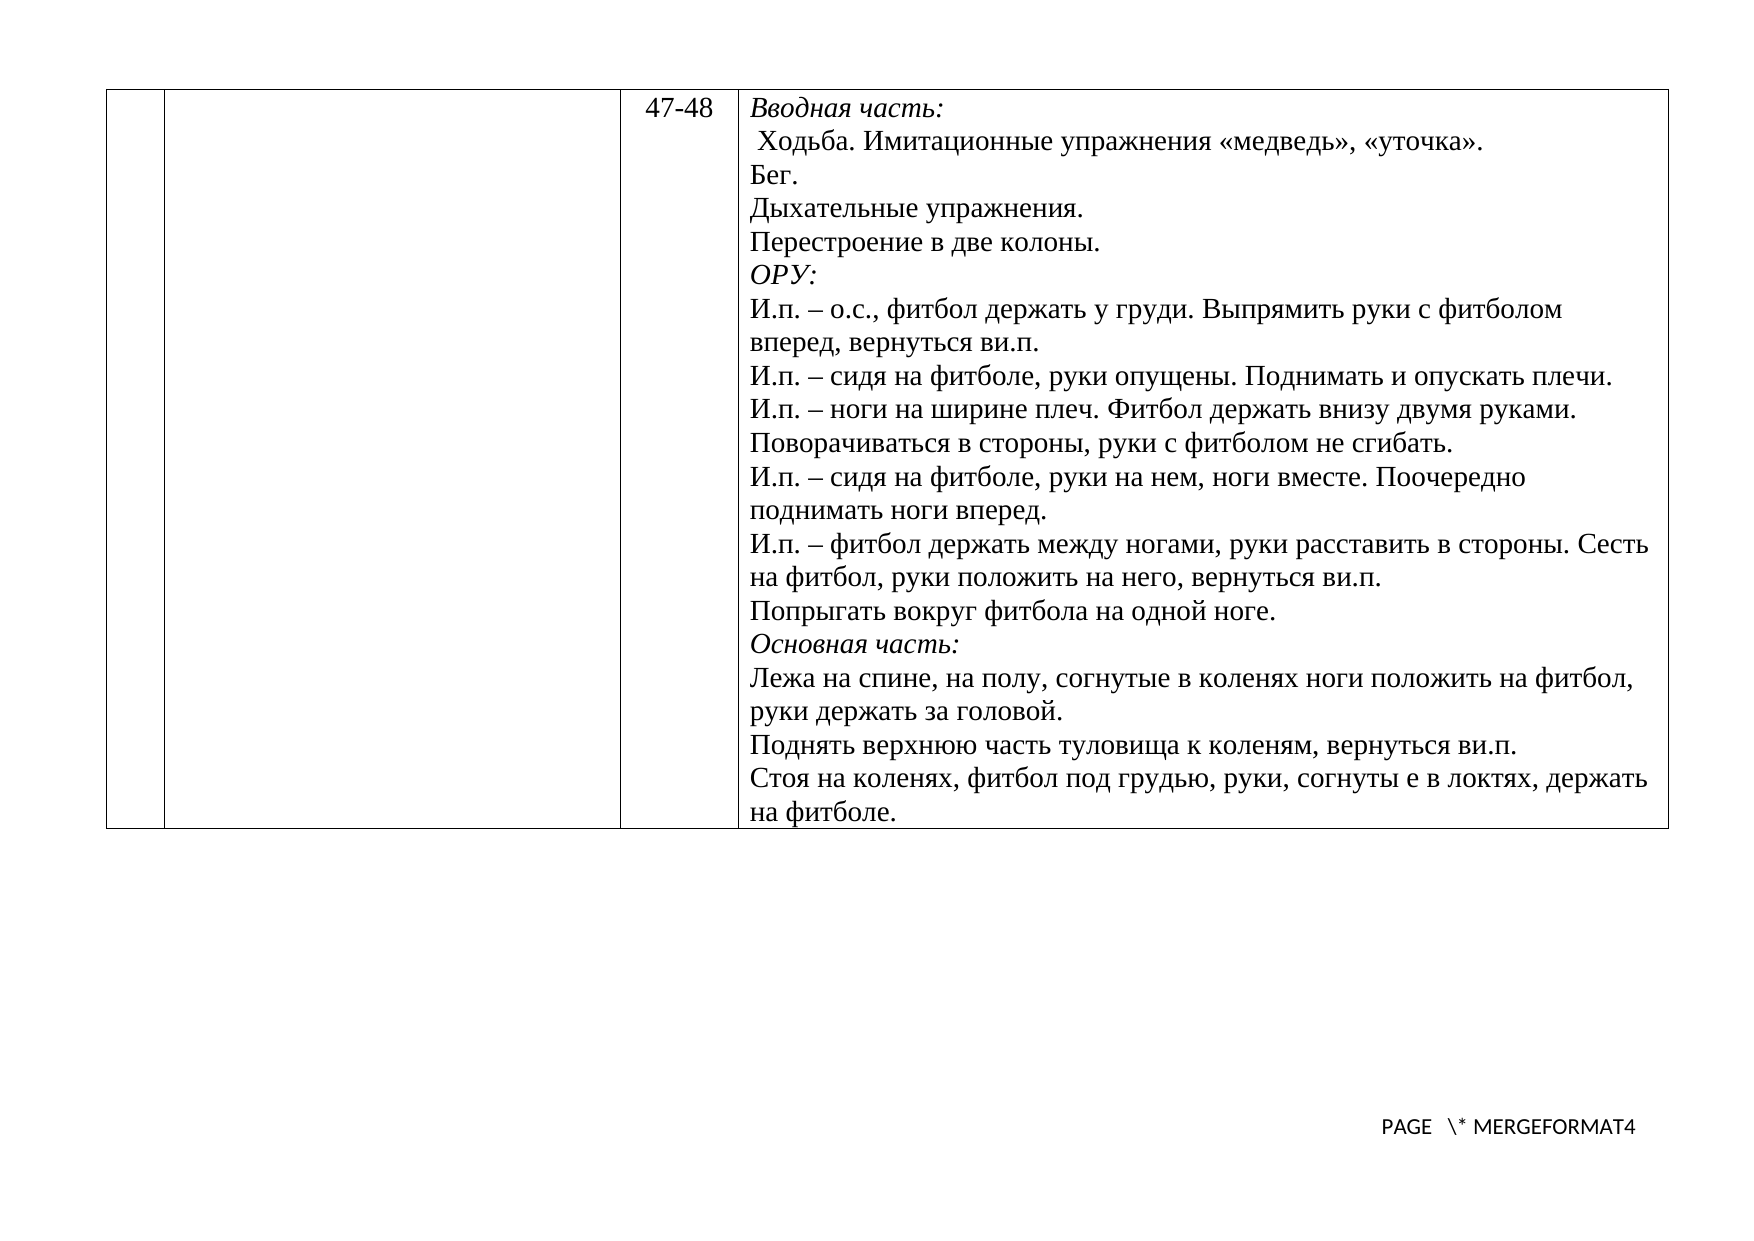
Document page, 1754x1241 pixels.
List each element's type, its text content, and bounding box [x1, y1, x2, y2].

table_cell Вводная часть: Ходьба. Имитационные упражнения «медведь», «уточка». Бег. Дыхательные упражнения. Перестроение в две колоны. ОРУ: И.п. – о.с., фитбол держать у груди. Выпрямить руки с фитболом вперед, вернуться ви.п. И.п. – сидя на фитболе, руки опущены. Поднимать и опускать плечи. И.п. – ноги на ширине плеч. Фитбол держать внизу двумя руками. Поворачиваться в стороны, руки с фитболом не сгибать. И.п. – сидя на фитболе, руки на нем, ноги вместе. Поочередно поднимать ноги вперед. И.п. – фитбол держать между ногами, руки расставить в стороны. Сесть на фитбол, руки положить на него, вернуться ви.п. Попрыгать вокруг фитбола на одной ноге. Основная часть: Лежа на спине, на полу, согнутые в коленях ноги положить на фитбол, руки держать за головой. Поднять верхнюю часть туловища к коленям, вернуться ви.п. Стоя на коленях, фитбол под грудью, руки, согнуты е в локтях, держать на фитболе. [739, 90, 1668, 828]
table_cell 47-48 [621, 90, 738, 828]
table_cell [107, 90, 164, 828]
